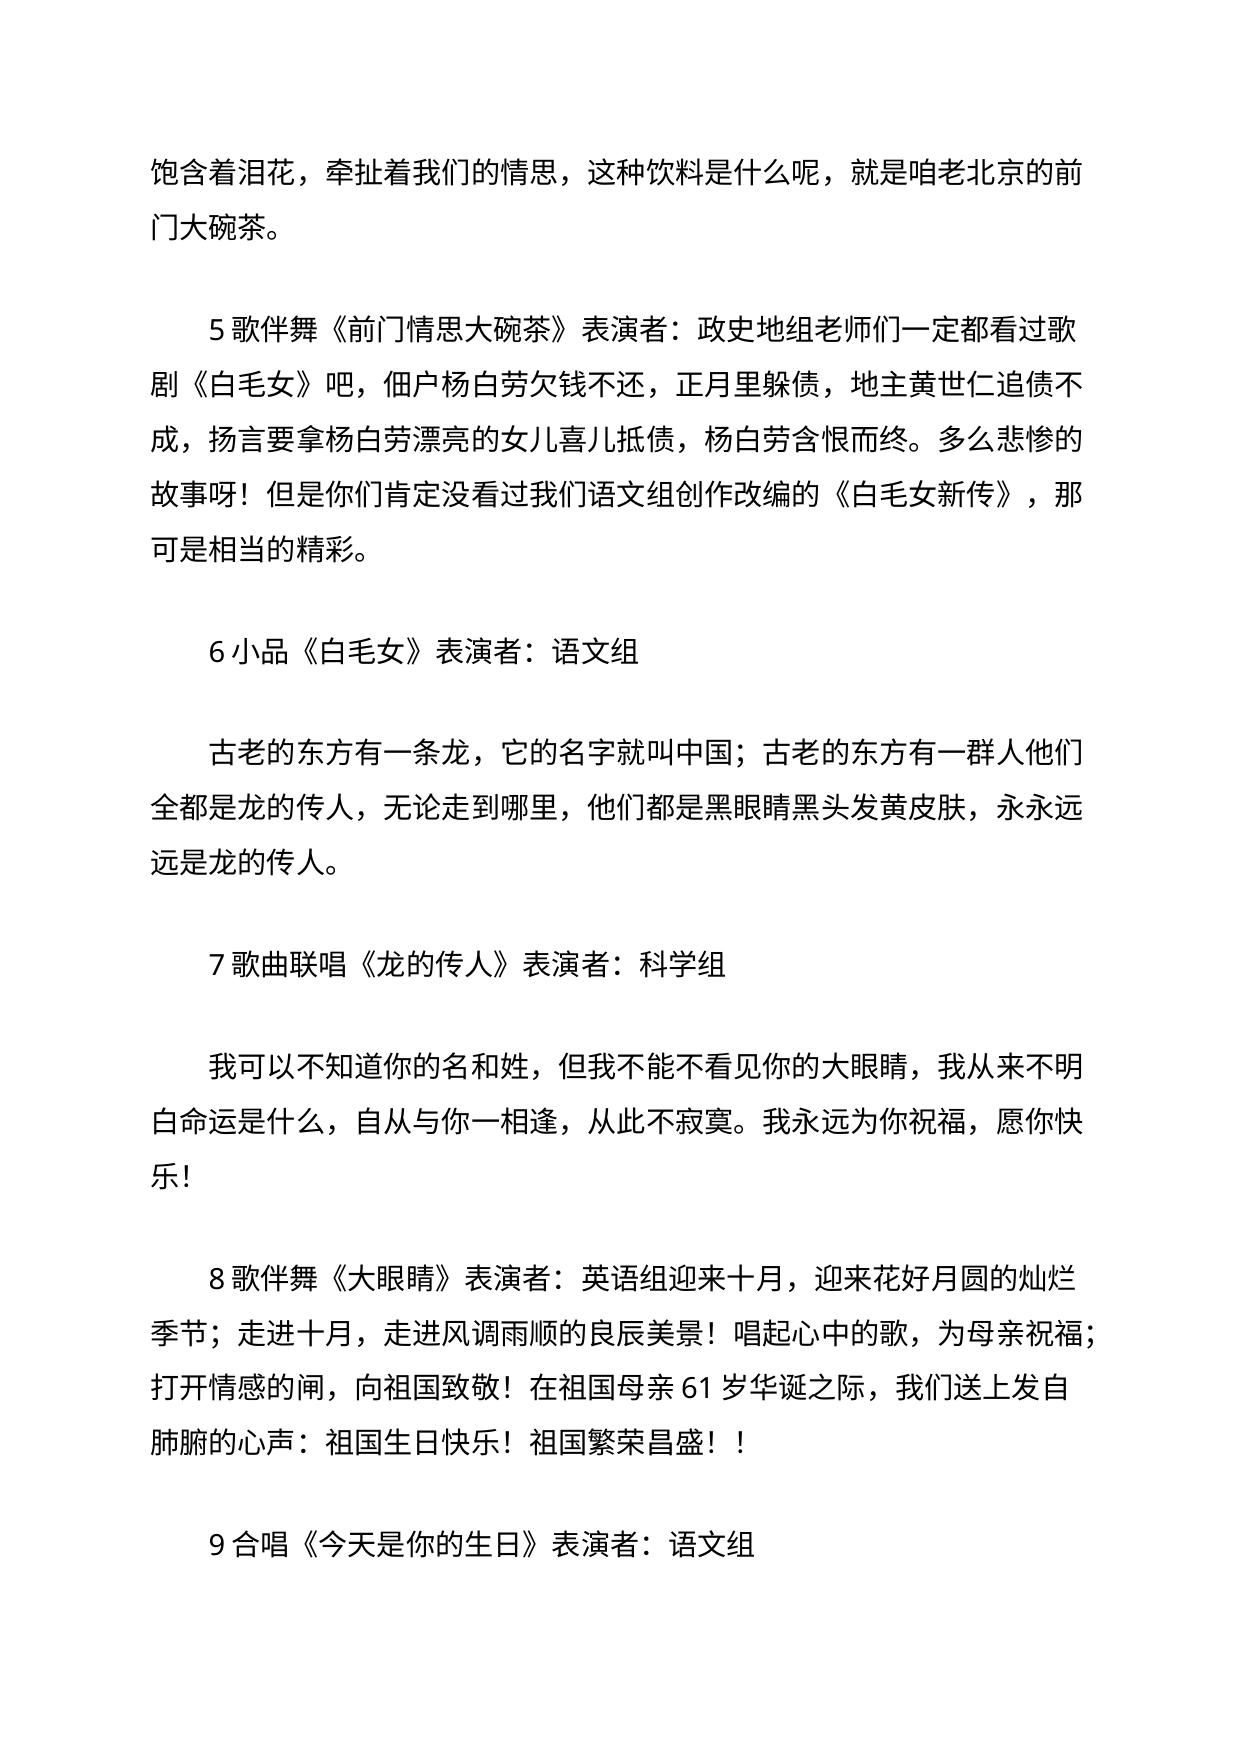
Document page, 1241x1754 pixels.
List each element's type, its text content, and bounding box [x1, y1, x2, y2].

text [150, 150, 1090, 247]
text 5歌伴舞《前门情思大碗茶》表演者：政史地组老师们一定都看过歌剧《白毛女》吧，佃户杨白劳欠钱不还，正月里躲债，地主黄世仁追债不成，扬言要拿杨白劳漂亮的女儿喜儿抵债，杨白劳含恨而终。多么悲惨的故事呀！但是你们肯定没看过我们语文组创作改编的《白毛女新传》，那可是相当的精彩。 [150, 307, 1090, 569]
text 6小品《白毛女》表演者：语文组 [150, 628, 1090, 671]
text 9合唱《今天是你的生日》表演者：语文组 [150, 1522, 1090, 1564]
text 7歌曲联唱《龙的传人》表演者：科学组 [150, 942, 1090, 984]
text 我可以不知道你的名和姓，但我不能不看见你的大眼睛，我从来不明白命运是什么，自从与你一相逢，从此不寂寞。我永远为你祝福，愿你快乐！ [150, 1044, 1090, 1196]
text 8歌伴舞《大眼睛》表演者：英语组迎来十月，迎来花好月圆的灿烂季节；走进十月，走进风调雨顺的良辰美景！唱起心中的歌，为母亲祝福；打开情感的闸，向祖国致敬！在祖国母亲61岁华诞之际，我们送上发自肺腑的心声：祖国生日快乐！祖国繁荣昌盛！！ [150, 1255, 1090, 1462]
text 古老的东方有一条龙，它的名字就叫中国；古老的东方有一群人他们全都是龙的传人，无论走到哪里，他们都是黑眼睛黑头发黄皮肤，永永远远是龙的传人。 [150, 730, 1090, 882]
